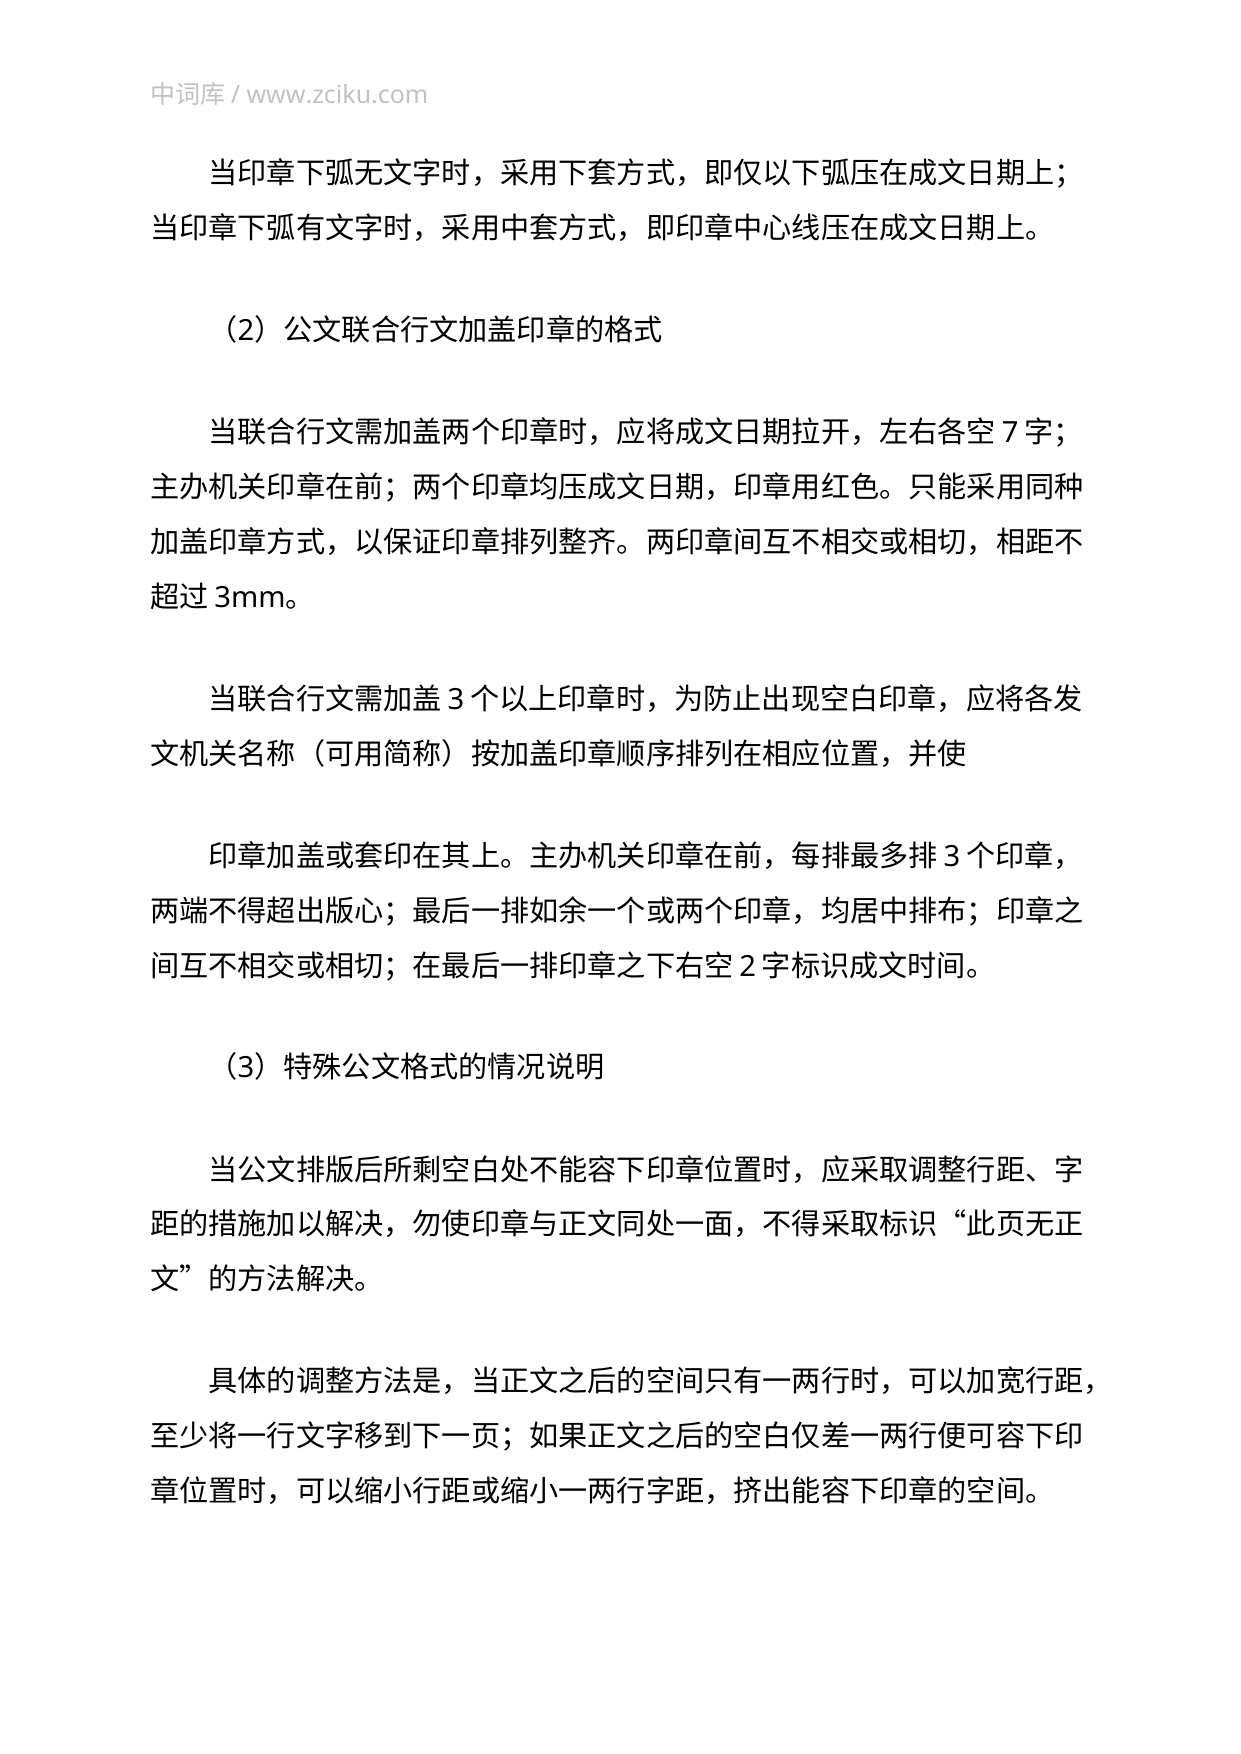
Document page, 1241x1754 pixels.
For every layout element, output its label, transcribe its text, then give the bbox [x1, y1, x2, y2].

text 当联合行文需加盖两个印章时，应将成文日期拉开，左右各空7字；主办机关印章在前；两个印章均压成文日期，印章用红色。只能采用同种加盖印章方式，以保证印章排列整齐。两印章间互不相交或相切，相距不超过3mm。 [150, 409, 1090, 616]
text 印章加盖或套印在其上。主办机关印章在前，每排最多排3个印章，两端不得超出版心；最后一排如余一个或两个印章，均居中排布；印章之间互不相交或相切；在最后一排印章之下右空2字标识成文时间。 [150, 832, 1090, 984]
text 当印章下弧无文字时，采用下套方式，即仅以下弧压在成文日期上； 当印章下弧有文字时，采用中套方式，即印章中心线压在成文日期上。 [150, 150, 1090, 247]
text （3）特殊公文格式的情况说明 [150, 1044, 1090, 1086]
text 当联合行文需加盖3个以上印章时，为防止出现空白印章，应将各发文机关名称（可用简称）按加盖印章顺序排列在相应位置，并使 [150, 675, 1090, 773]
text （2）公文联合行文加盖印章的格式 [150, 307, 1090, 349]
text 当公文排版后所剩空白处不能容下印章位置时，应采取调整行距、字距的措施加以解决，勿使印章与正文同处一面，不得采取标识“此页无正文”的方法解决。 [150, 1146, 1090, 1298]
text 具体的调整方法是，当正文之后的空间只有一两行时，可以加宽行距，至少将一行文字移到下一页；如果正文之后的空白仅差一两行便可容下印章位置时，可以缩小行距或缩小一两行字距，挤出能容下印章的空间。 [150, 1358, 1090, 1510]
